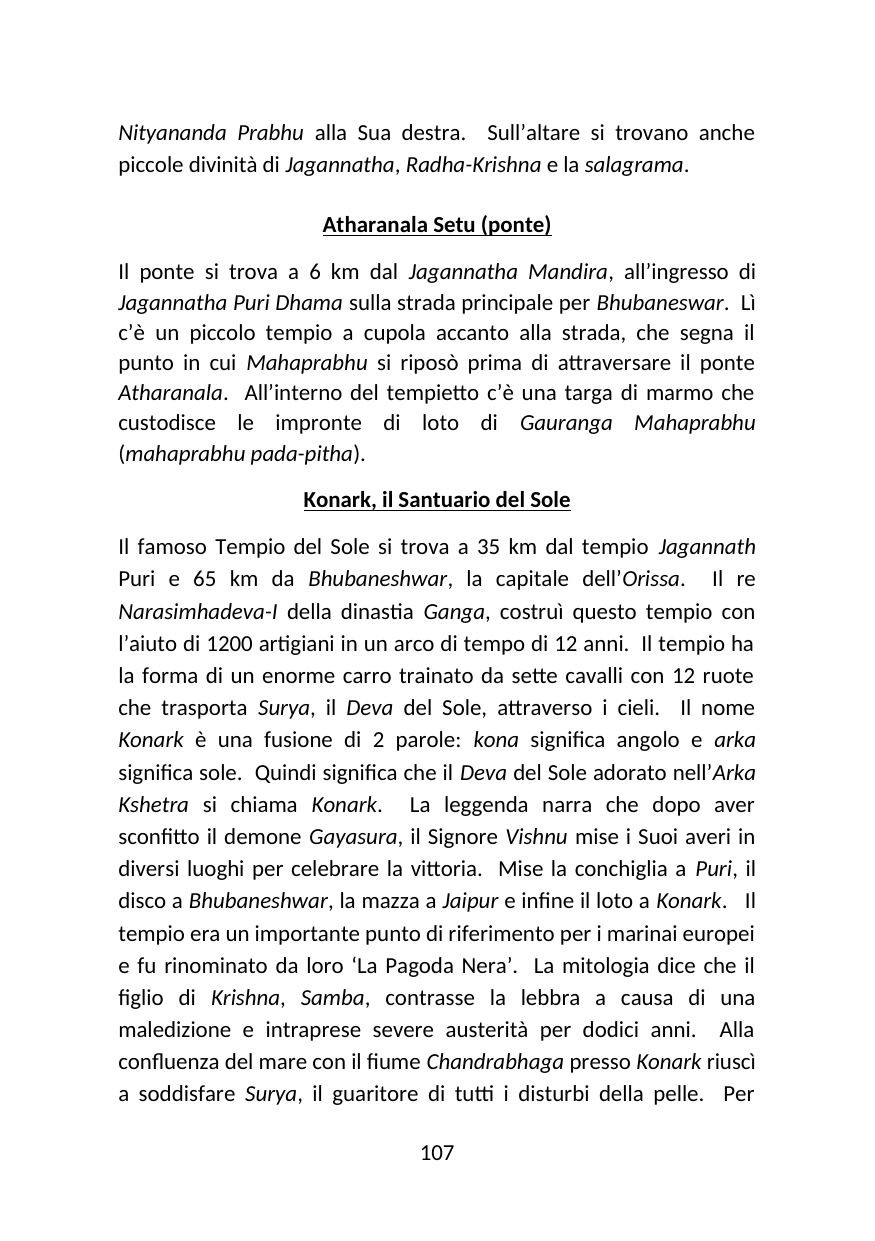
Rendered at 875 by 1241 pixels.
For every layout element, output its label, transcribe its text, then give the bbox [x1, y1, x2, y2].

text Konark, il Santuario del Sole [118, 486, 756, 513]
text Atharanala Setu (ponte) [118, 211, 756, 238]
text Il ponte si trova a 6 km dal Jagannatha Mandira, all’ingresso di Jagannatha Puri Dhama sulla strada principale per Bhubaneswar. Lì c’è un piccolo tempio a cupola accanto alla strada, che segna il punto in cui Mahaprabhu si riposò prima di attraversare il ponte Atharanala. All’interno del tempietto c’è una targa di marmo che custodisce le impronte di loto di Gauranga Mahaprabhu (mahaprabhu pada-pitha). [118, 257, 756, 467]
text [118, 118, 756, 178]
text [118, 532, 756, 1108]
